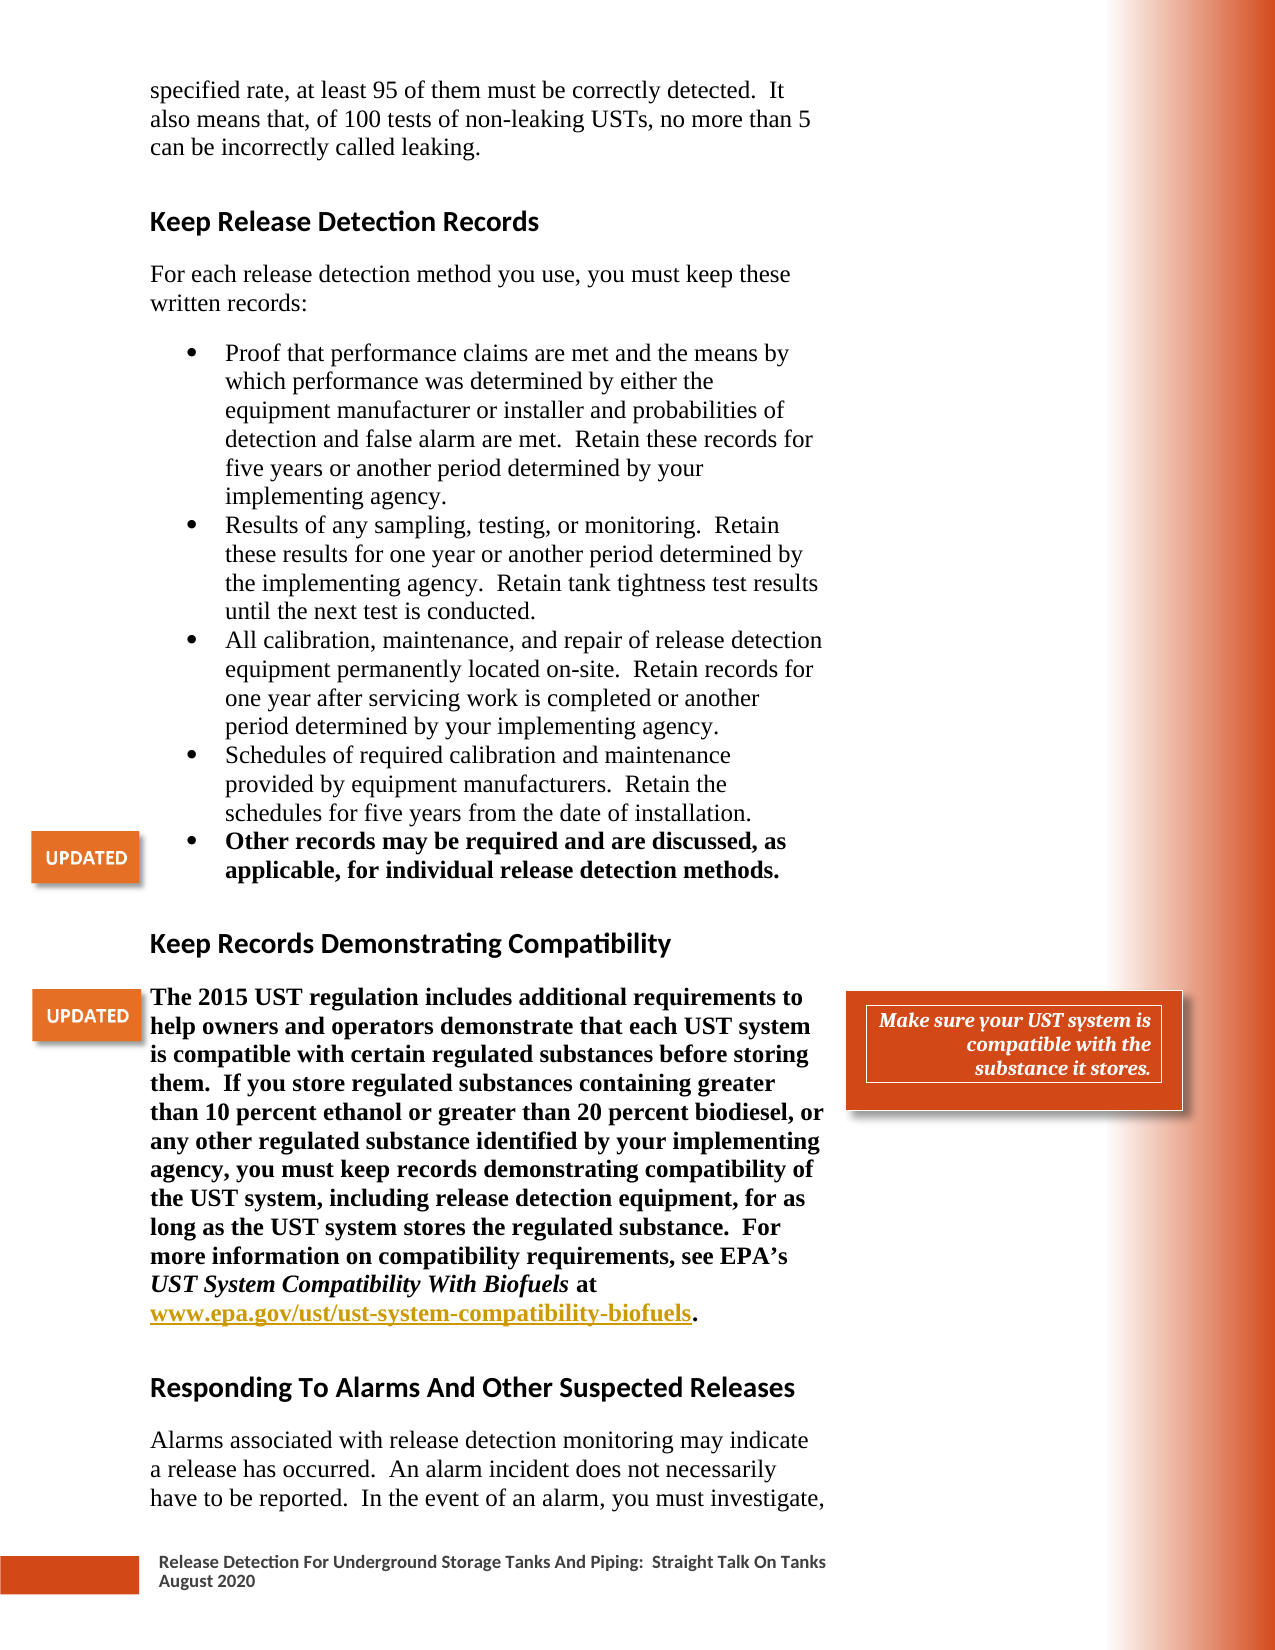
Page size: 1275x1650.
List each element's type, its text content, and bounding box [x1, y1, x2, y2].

list All calibration, maintenance, and repair of release detection equipment permanently located on-site. Retain records for one year after servicing work is completed or another period determined by your implementing agency. [187, 625, 825, 740]
list Proof that performance claims are met and the means by which performance was determined by either the equipment manufacturer or installer and probabilities of detection and false alarm are met. Retain these records for five years or another period determined by your implementing agency. [187, 338, 825, 510]
text The 2015 UST regulation includes additional requirements to help owners and operators demonstrate that each UST system is compatible with certain regulated substances before storing them. If you store regulated substances containing greater than 10 percent ethanol or greater than 20 percent biodiesel, or any other regulated substance identified by your implementing agency, you must keep records demonstrating compatibility of the UST system, including release detection equipment, for as long as the UST system stores the regulated substance. For more information on compatibility requirements, see EPA’s UST System Compatibility With Biofuels at www.epa.gov/ust/ust-system-compatibility-biofuels. [150, 982, 825, 1327]
list Schedules of required calibration and maintenance provided by equipment manufacturers. Retain the schedules for five years from the date of installation. [187, 740, 825, 826]
text For each release detection method you use, you must keep these written records: [150, 259, 825, 317]
picture [32, 989, 150, 1053]
list Other records may be required and are discussed, as applicable, for individual release detection methods. [187, 826, 825, 884]
subtitle Responding To Alarms And Other Suspected Releases [150, 1369, 825, 1404]
picture [31, 831, 149, 895]
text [150, 75, 825, 161]
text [150, 1425, 825, 1511]
subtitle Keep Release Detection Records [150, 203, 825, 238]
subtitle Keep Records Demonstrating Compatibility [150, 926, 825, 961]
list Results of any sampling, testing, or monitoring. Retain these results for one year or another period determined by the implementing agency. Retain tank tightness test results until the next test is conducted. [187, 510, 825, 625]
